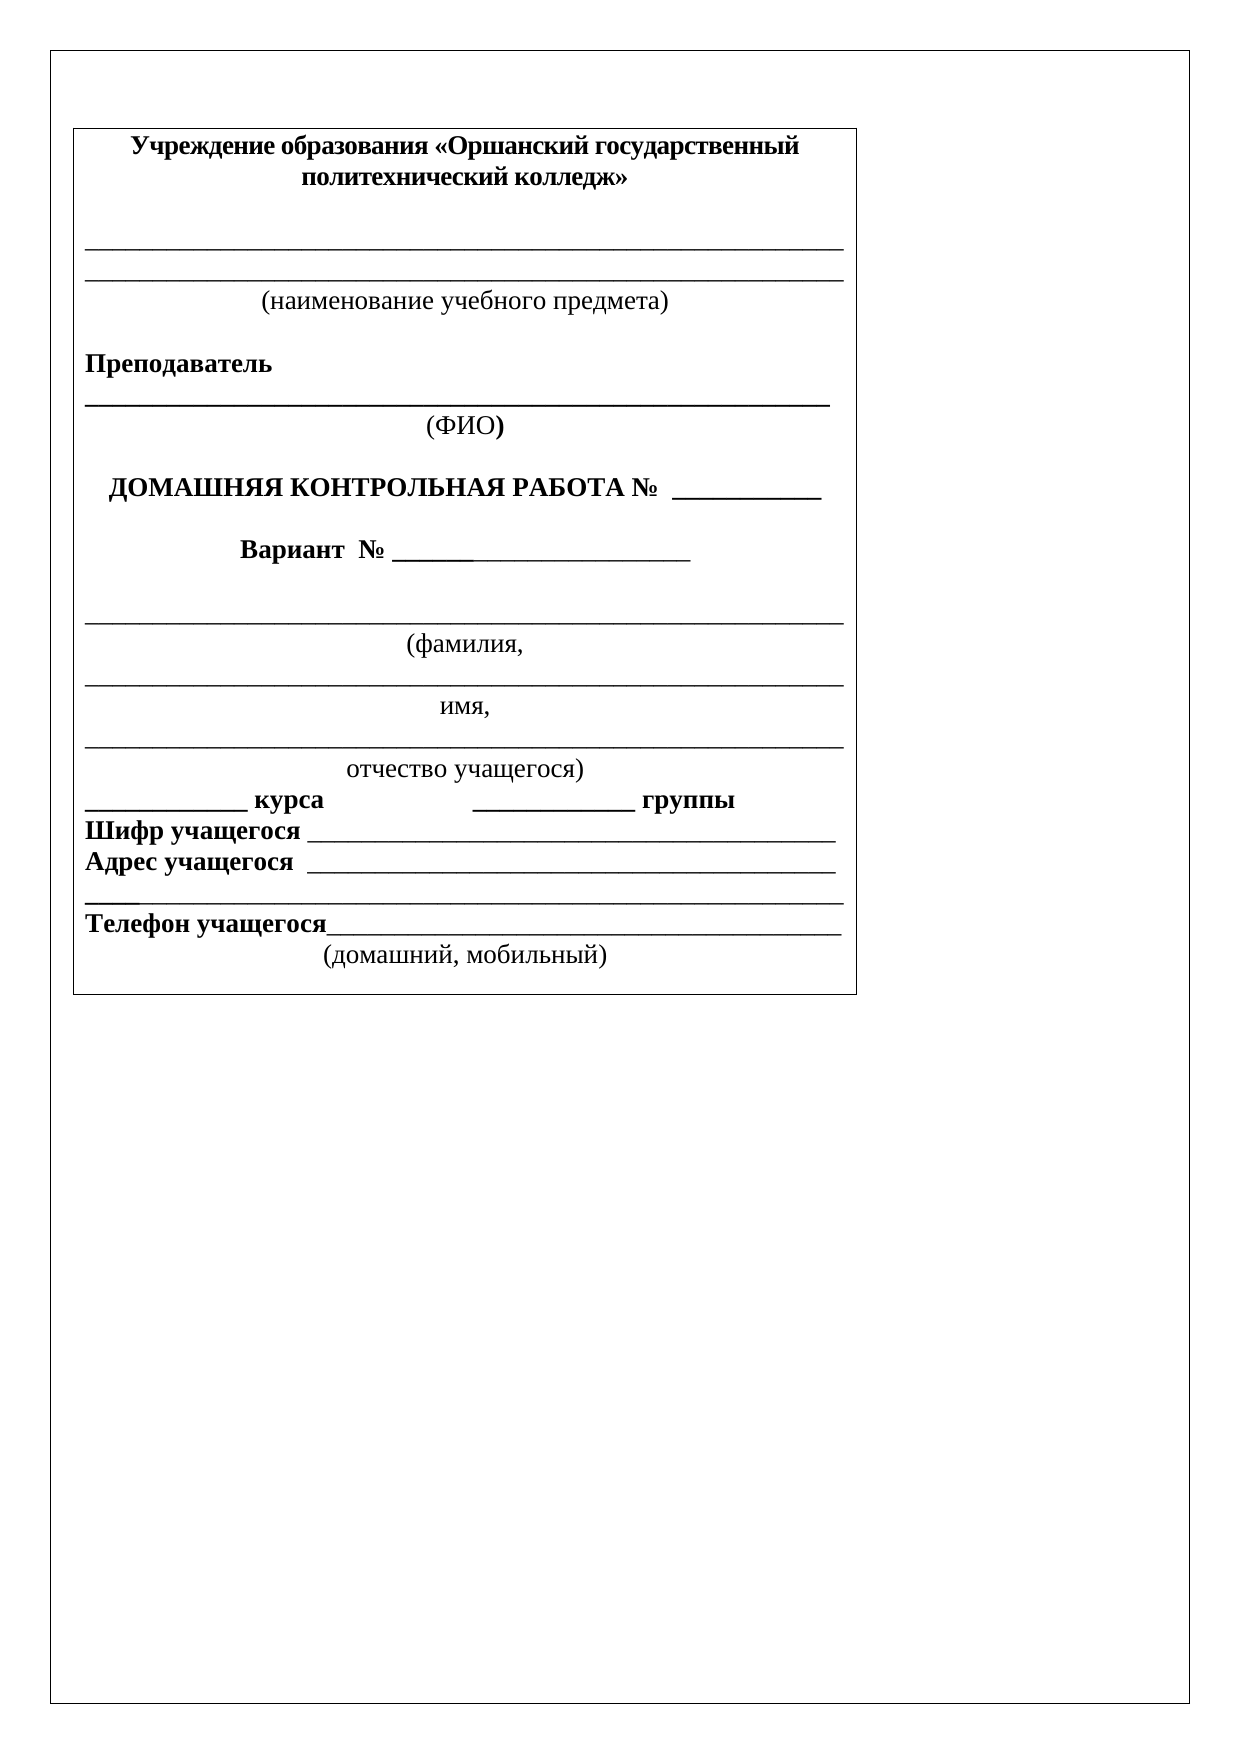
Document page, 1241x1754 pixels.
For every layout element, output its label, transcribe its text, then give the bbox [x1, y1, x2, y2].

table_header Учреждение образования «Оршанский государственный политехнический колледж» ________________________________________________________ ________________________________________________________ (наименование учебного предмета) Преподаватель _______________________________________________________ (ФИО) ДОМАШНЯЯ КОНТРОЛЬНАЯ РАБОТА № ___________ Вариант № ______________________ ________________________________________________________ (фамилия, ________________________________________________________ имя, ________________________________________________________ отчество учащегося) ____________ курса ____________ группы Шифр учащегося _______________________________________ Адрес учащегося _______________________________________ ________________________________________________________ Телефон учащегося______________________________________ (домашний, мобильный) [74, 129, 856, 994]
